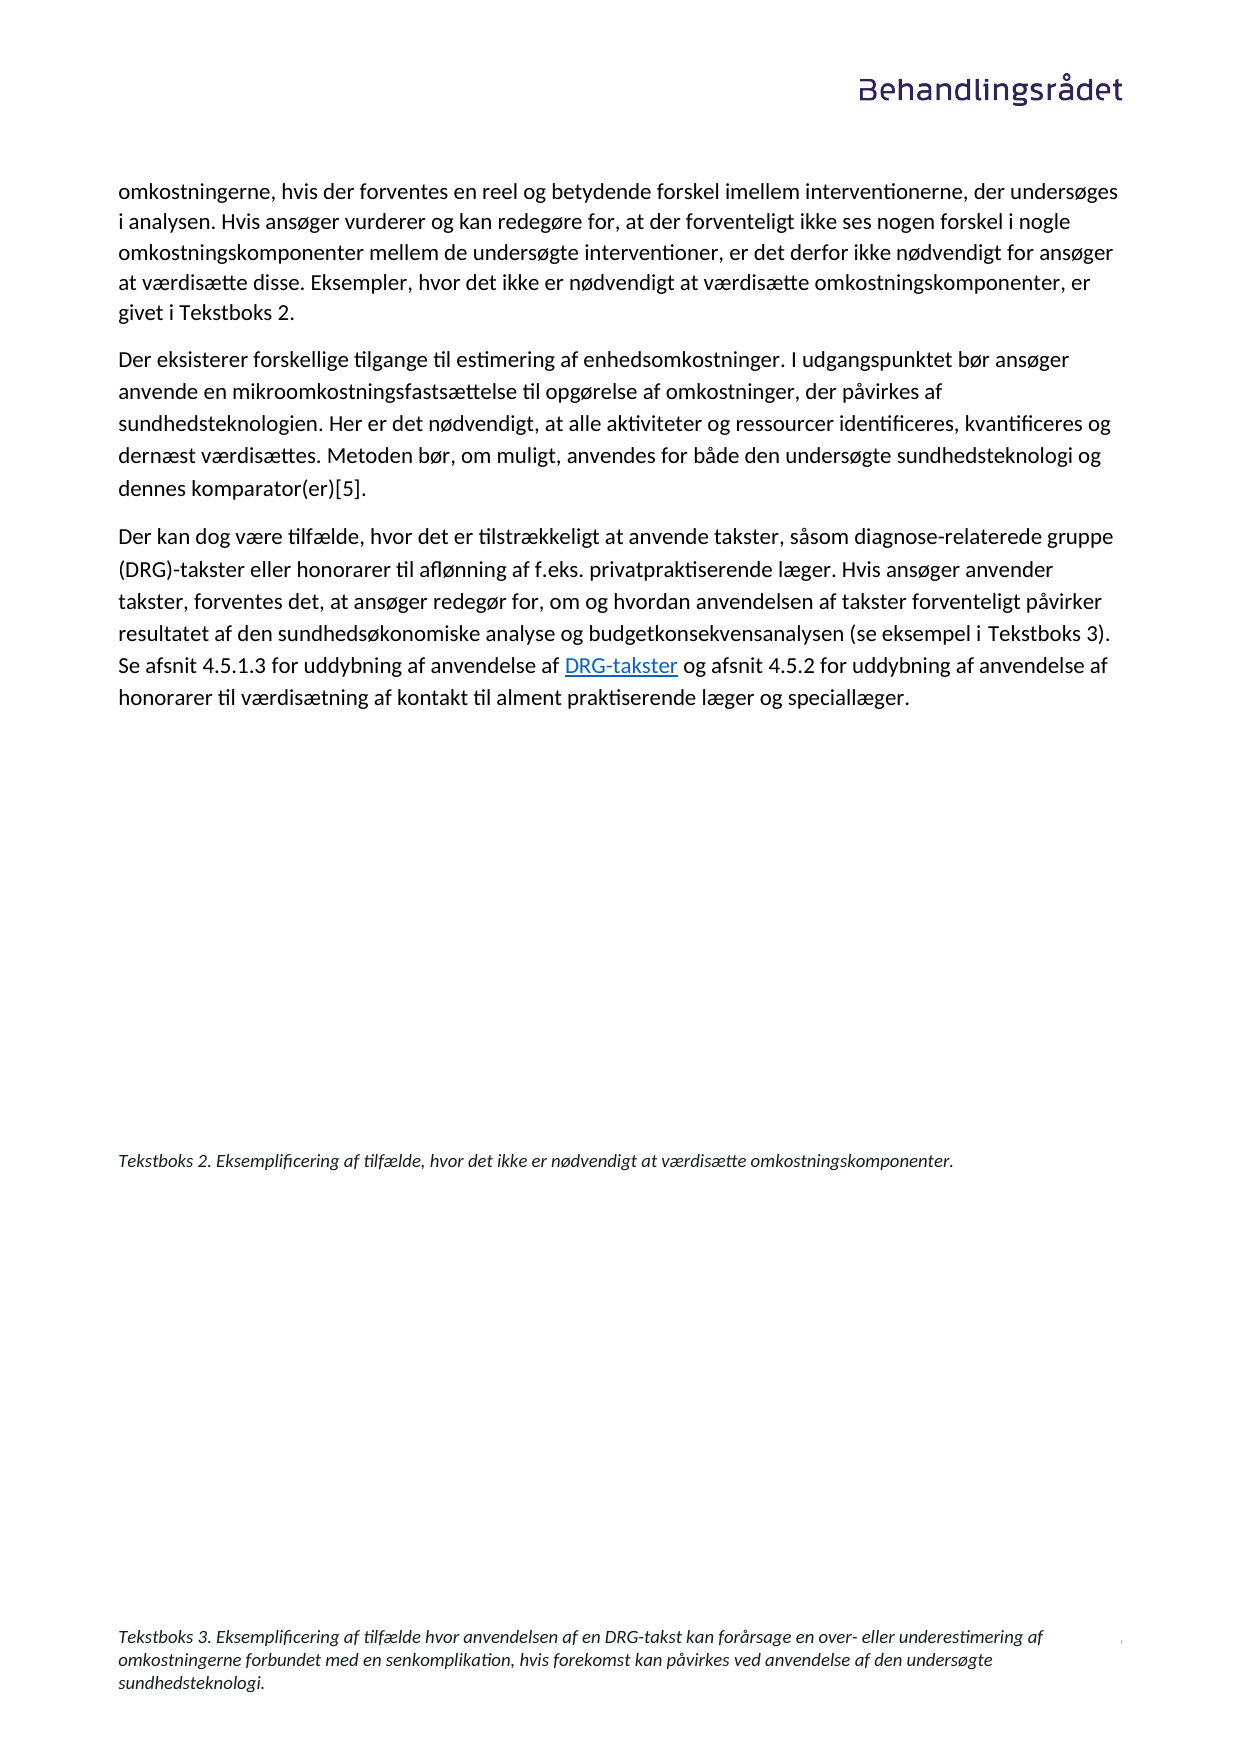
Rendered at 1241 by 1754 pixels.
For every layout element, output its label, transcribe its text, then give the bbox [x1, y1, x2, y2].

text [118, 177, 1122, 326]
picture [860, 73, 1123, 106]
text Der kan dog være tilfælde, hvor det er tilstrækkeligt at anvende takster, såsom diagnose-relaterede gruppe (DRG)-takster eller honorarer til aflønning af f.eks. privatpraktiserende læger. Hvis ansøger anvender takster, forventes det, at ansøger redegør for, om og hvordan anvendelsen af takster forventeligt påvirker resultatet af den sundhedsøkonomiske analyse og budgetkonsekvensanalysen (se eksempel i Tekstboks 3). Se afsnit 4.5.1.3 for uddybning af anvendelse af DRG-takster og afsnit 4.5.2 for uddybning af anvendelse af honorarer til værdisætning af kontakt til alment praktiserende læger og speciallæger. [118, 522, 1122, 711]
text Der eksisterer forskellige tilgange til estimering af enhedsomkostninger. I udgangspunktet bør ansøger anvende en mikroomkostningsfastsættelse til opgørelse af omkostninger, der påvirkes af sundhedsteknologien. Her er det nødvendigt, at alle aktiviteter og ressourcer identificeres, kvantificeres og dernæst værdisættes. Metoden bør, om muligt, anvendes for både den undersøgte sundhedsteknologi og dennes komparator(er)[5]. [118, 345, 1122, 502]
